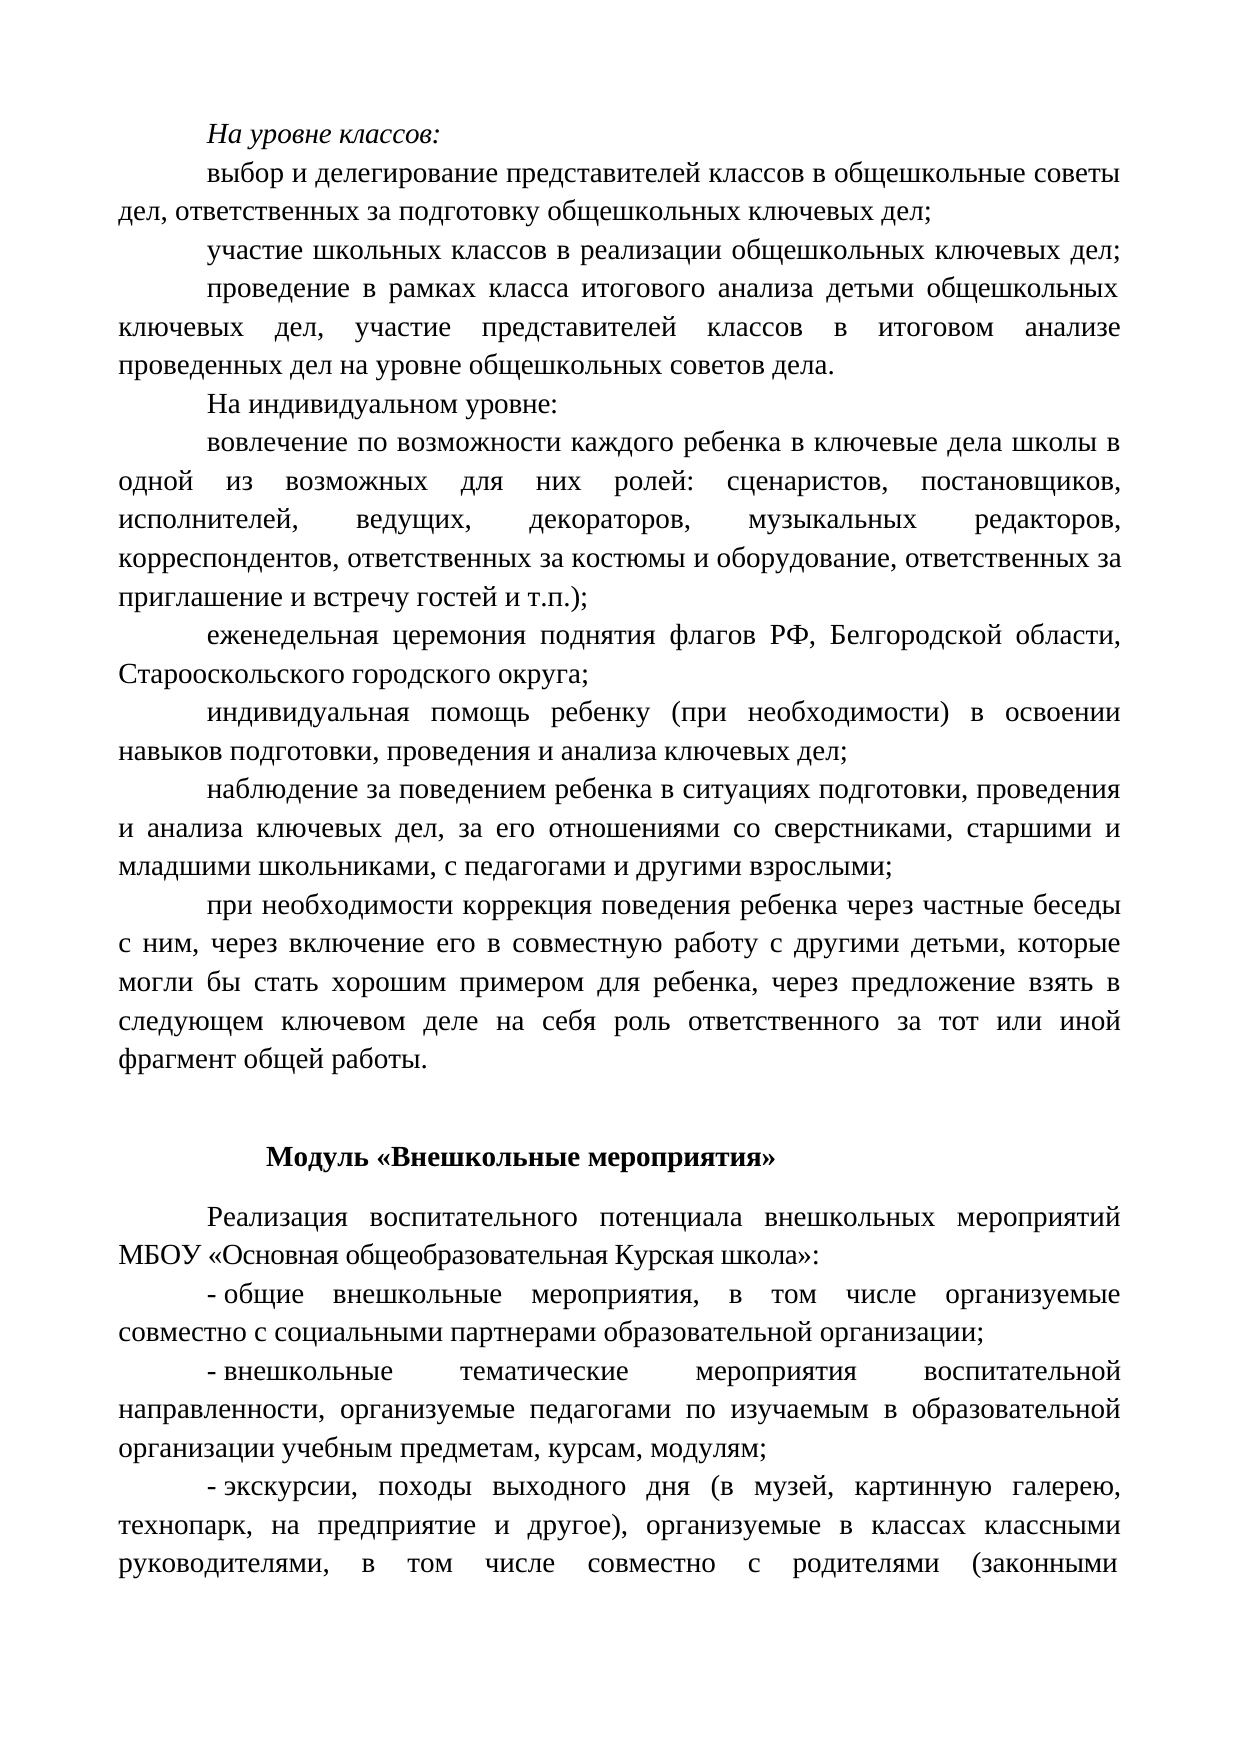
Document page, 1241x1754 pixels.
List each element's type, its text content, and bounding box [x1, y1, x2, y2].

text индивидуальная помощь ребенку (при необходимости) в освоении навыков подготовки, проведения и анализа ключевых дел; [118, 694, 1122, 766]
text Реализация воспитательного потенциала внешкольных мероприятий МБОУ «Основная общеобразовательная Курская школа»: [118, 1199, 1122, 1271]
text выбор и делегирование представителей классов в общешкольные советы дел, ответственных за подготовку общешкольных ключевых дел; [118, 155, 1122, 227]
text при необходимости коррекция поведения ребенка через частные беседы с ним, через включение его в совместную работу с другими детьми, которые могли бы стать хорошим примером для ребенка, через предложение взять в следующем ключевом деле на себя роль ответственного за тот или иной фрагмент общей работы. [118, 887, 1122, 1075]
list внешкольные тематические мероприятия воспитательной направленности, организуемые педагогами по изучаемым в образовательной организации учебным предметам, курсам, модулям; [118, 1353, 1122, 1463]
list экскурсии, походы выходного дня (в музей, картинную галерею, технопарк, на предприятие и другое), организуемые в классах классными руководителями, в том числе совместно с родителями (законными [118, 1468, 1122, 1579]
subtitle Модуль «Внешкольные мероприятия» [207, 1139, 1196, 1173]
list общие внешкольные мероприятия, в том числе организуемые совместно с социальными партнерами образовательной организации; [118, 1276, 1122, 1348]
text На уровне классов: [207, 116, 1196, 150]
text участие школьных классов в реализации общешкольных ключевых дел; проведение в рамках класса итогового анализа детьми общешкольных [207, 232, 1122, 304]
text ключевых дел, участие представителей классов в итоговом анализе проведенных дел на уровне общешкольных советов дела. [118, 309, 1122, 381]
text еженедельная церемония поднятия флагов РФ, Белгородской области, Старооскольского городского округа; [118, 617, 1122, 689]
text На индивидуальном уровне: [207, 386, 1196, 419]
text наблюдение за поведением ребенка в ситуациях подготовки, проведения и анализа ключевых дел, за его отношениями со сверстниками, старшими и младшими школьниками, с педагогами и другими взрослыми; [118, 771, 1122, 882]
text вовлечение по возможности каждого ребенка в ключевые дела школы в одной из возможных для них ролей: сценаристов, постановщиков, исполнителей, ведущих, декораторов, музыкальных редакторов, корреспондентов, ответственных за костюмы и оборудование, ответственных за приглашение и встречу гостей и т.п.); [118, 424, 1122, 612]
